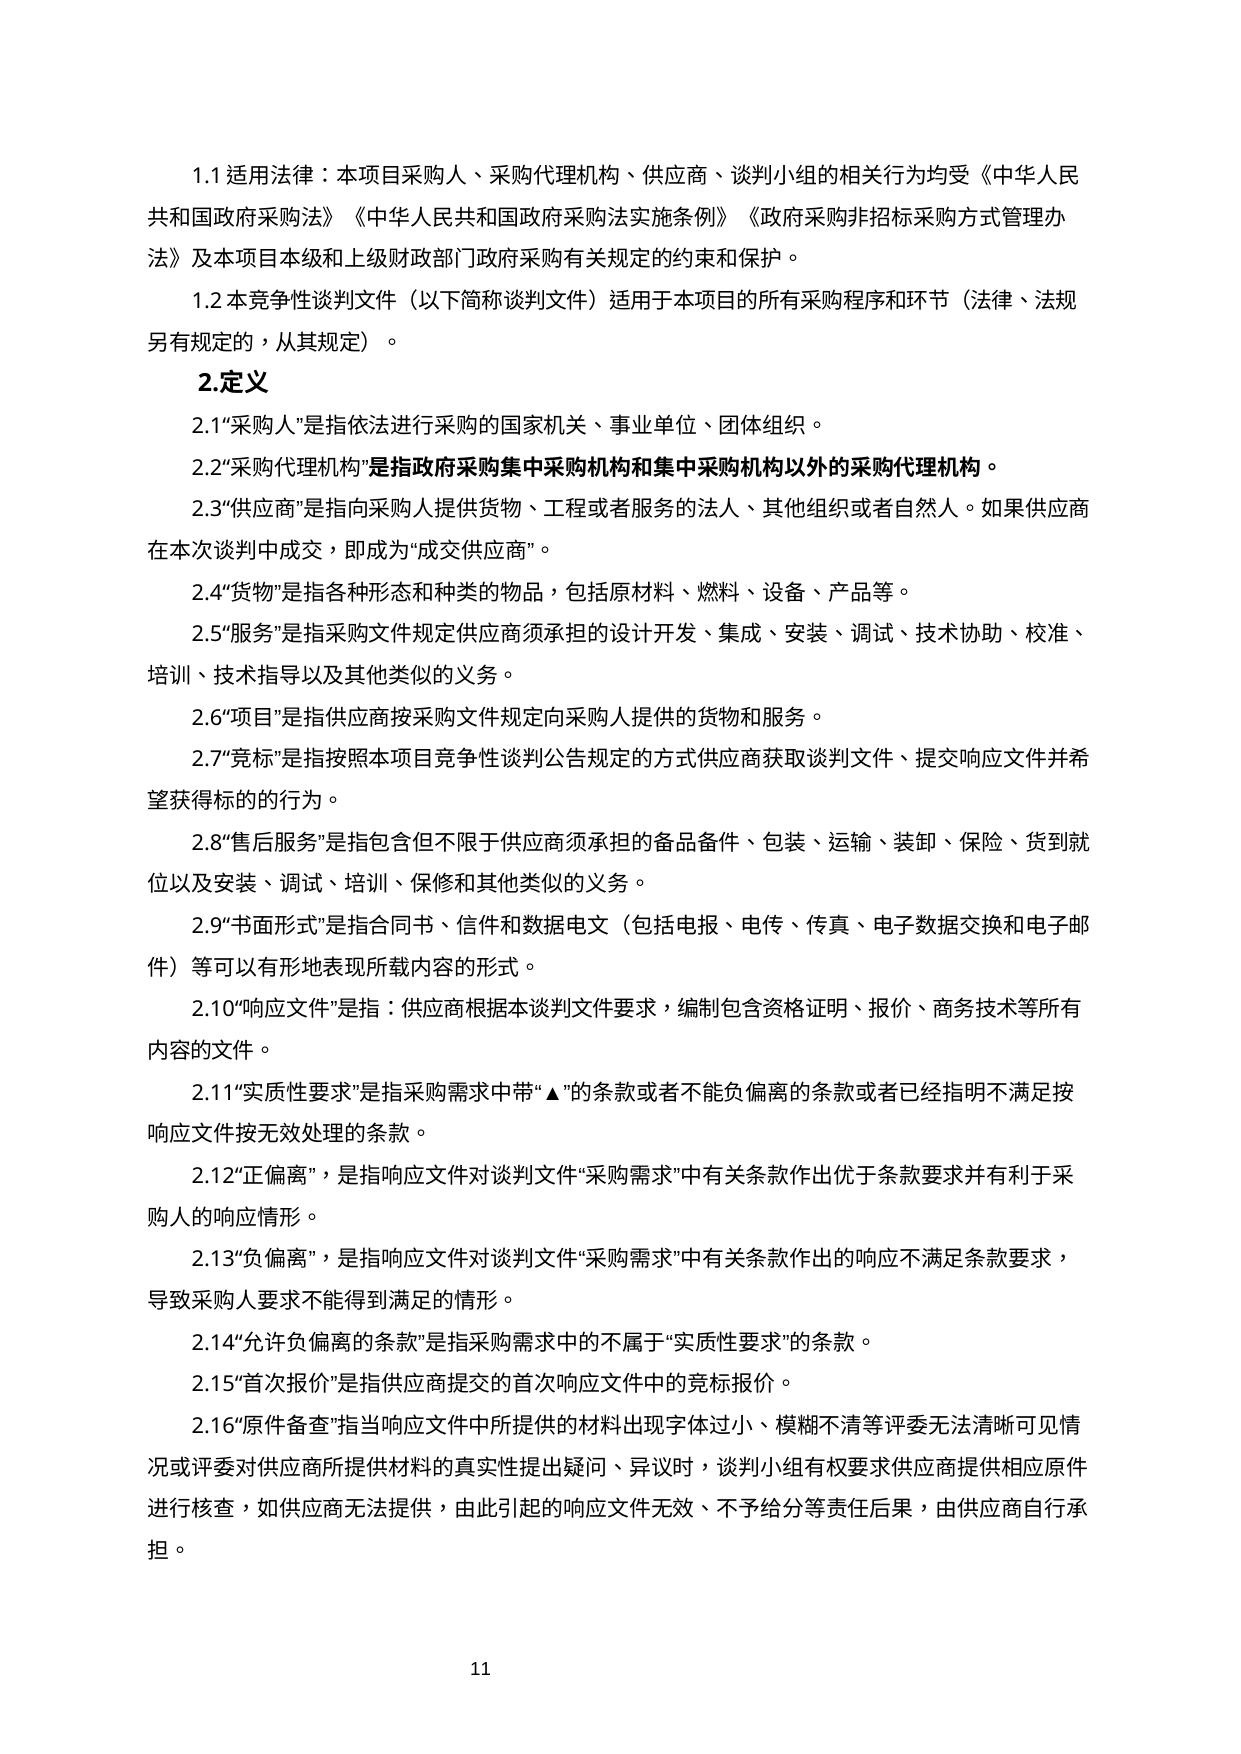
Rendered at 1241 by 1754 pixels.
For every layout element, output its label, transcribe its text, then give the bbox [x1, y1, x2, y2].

text 2.定义 [148, 358, 1093, 400]
text 2.7“竞标”是指按照本项目竞争性谈判公告规定的方式供应商获取谈判文件、提交响应文件并希望获得标的的行为。 [148, 733, 1093, 817]
text 2.5“服务”是指采购文件规定供应商须承担的设计开发、集成、安装、调试、技术协助、校准、培训、技术指导以及其他类似的义务。 [148, 608, 1093, 692]
text 2.8“售后服务”是指包含但不限于供应商须承担的备品备件、包装、运输、装卸、保险、货到就位以及安装、调试、培训、保修和其他类似的义务。 [148, 817, 1093, 900]
text 2.11“实质性要求”是指采购需求中带“▲”的条款或者不能负偏离的条款或者已经指明不满足按响应文件按无效处理的条款。 [148, 1067, 1093, 1150]
text 1.1适用法律：本项目采购人、采购代理机构、供应商、谈判小组的相关行为均受《中华人民共和国政府采购法》《中华人民共和国政府采购法实施条例》《政府采购非招标采购方式管理办法》及本项目本级和上级财政部门政府采购有关规定的约束和保护。 [148, 150, 1093, 275]
text 2.4“货物”是指各种形态和种类的物品，包括原材料、燃料、设备、产品等。 [148, 567, 1093, 608]
text 2.15“首次报价”是指供应商提交的首次响应文件中的竞标报价。 [148, 1358, 1093, 1400]
text 2.6“项目”是指供应商按采购文件规定向采购人提供的货物和服务。 [148, 692, 1093, 733]
text 2.9“书面形式”是指合同书、信件和数据电文（包括电报、电传、传真、电子数据交换和电子邮件）等可以有形地表现所载内容的形式。 [148, 900, 1093, 983]
text 2.10“响应文件”是指：供应商根据本谈判文件要求，编制包含资格证明、报价、商务技术等所有内容的文件。 [148, 983, 1093, 1067]
text 2.14“允许负偏离的条款”是指采购需求中的不属于“实质性要求”的条款。 [148, 1317, 1093, 1358]
text 2.3“供应商”是指向采购人提供货物、工程或者服务的法人、其他组织或者自然人。如果供应商在本次谈判中成交，即成为“成交供应商”。 [148, 483, 1093, 567]
text 2.16“原件备查”指当响应文件中所提供的材料出现字体过小、模糊不清等评委无法清晰可见情况或评委对供应商所提供材料的真实性提出疑问、异议时，谈判小组有权要求供应商提供相应原件进行核查，如供应商无法提供，由此引起的响应文件无效、不予给分等责任后果，由供应商自行承担。 [148, 1400, 1093, 1567]
text 2.1“采购人”是指依法进行采购的国家机关、事业单位、团体组织。 [148, 400, 1093, 442]
text 2.2“采购代理机构”是指政府采购集中采购机构和集中采购机构以外的采购代理机构。 [148, 442, 1093, 483]
text 1.2本竞争性谈判文件（以下简称谈判文件）适用于本项目的所有采购程序和环节（法律、法规另有规定的，从其规定）。 [148, 275, 1093, 358]
text 2.13“负偏离”，是指响应文件对谈判文件“采购需求”中有关条款作出的响应不满足条款要求，导致采购人要求不能得到满足的情形。 [148, 1233, 1093, 1317]
text 2.12“正偏离”，是指响应文件对谈判文件“采购需求”中有关条款作出优于条款要求并有利于采购人的响应情形。 [148, 1150, 1093, 1233]
